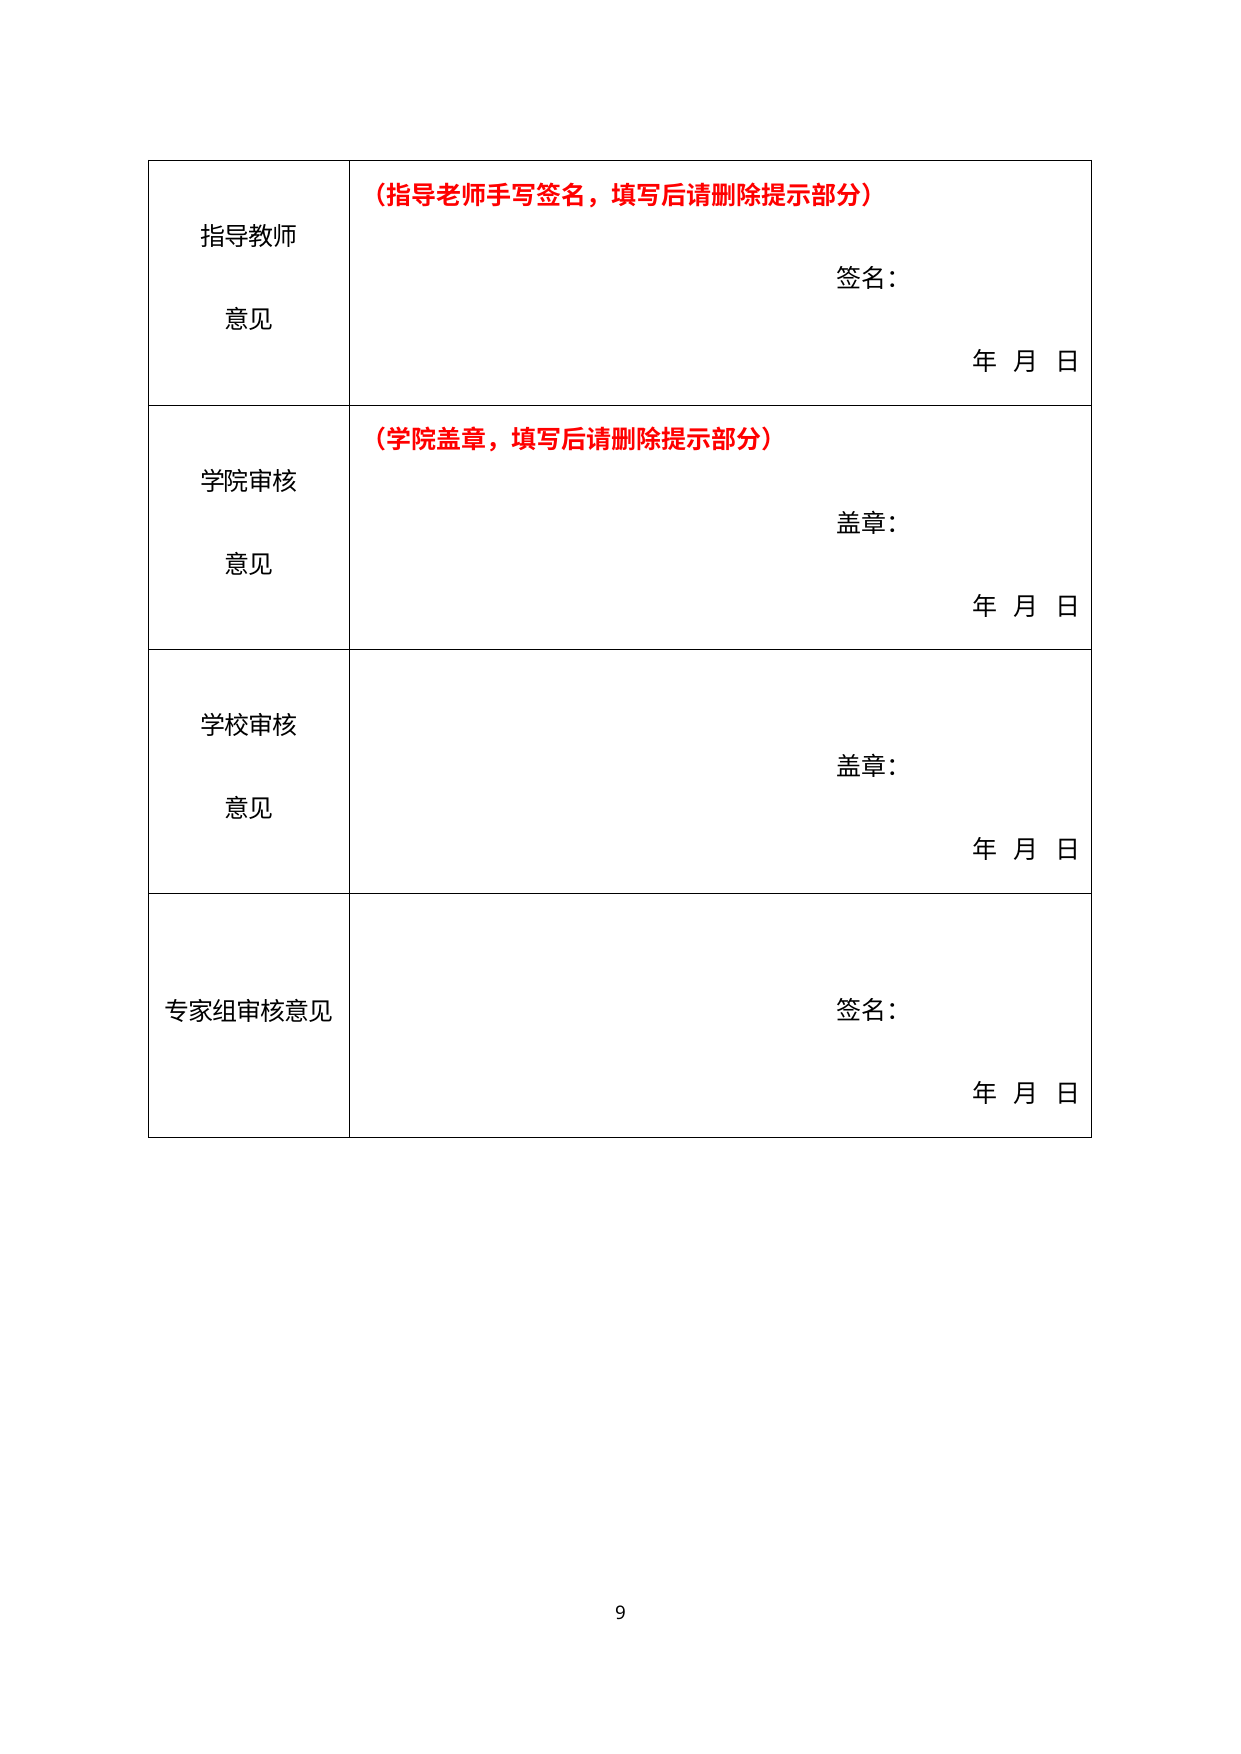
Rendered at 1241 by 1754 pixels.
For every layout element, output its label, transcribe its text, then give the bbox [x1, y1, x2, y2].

table_cell 专家组审核意见 [149, 894, 349, 1137]
table_cell 学院审核 意见 [149, 406, 349, 649]
table_cell 学校审核 意见 [149, 650, 349, 893]
table_cell 签名： 年 月 日 [350, 894, 1091, 1137]
table_cell 盖章： 年 月 日 [350, 650, 1091, 893]
table_cell 指导教师 意见 [149, 161, 349, 404]
table_cell （指导老师手写签名，填写后请删除提示部分） 签名： 年 月 日 [350, 161, 1091, 404]
table_cell （学院盖章，填写后请删除提示部分） 盖章： 年 月 日 [350, 406, 1091, 649]
